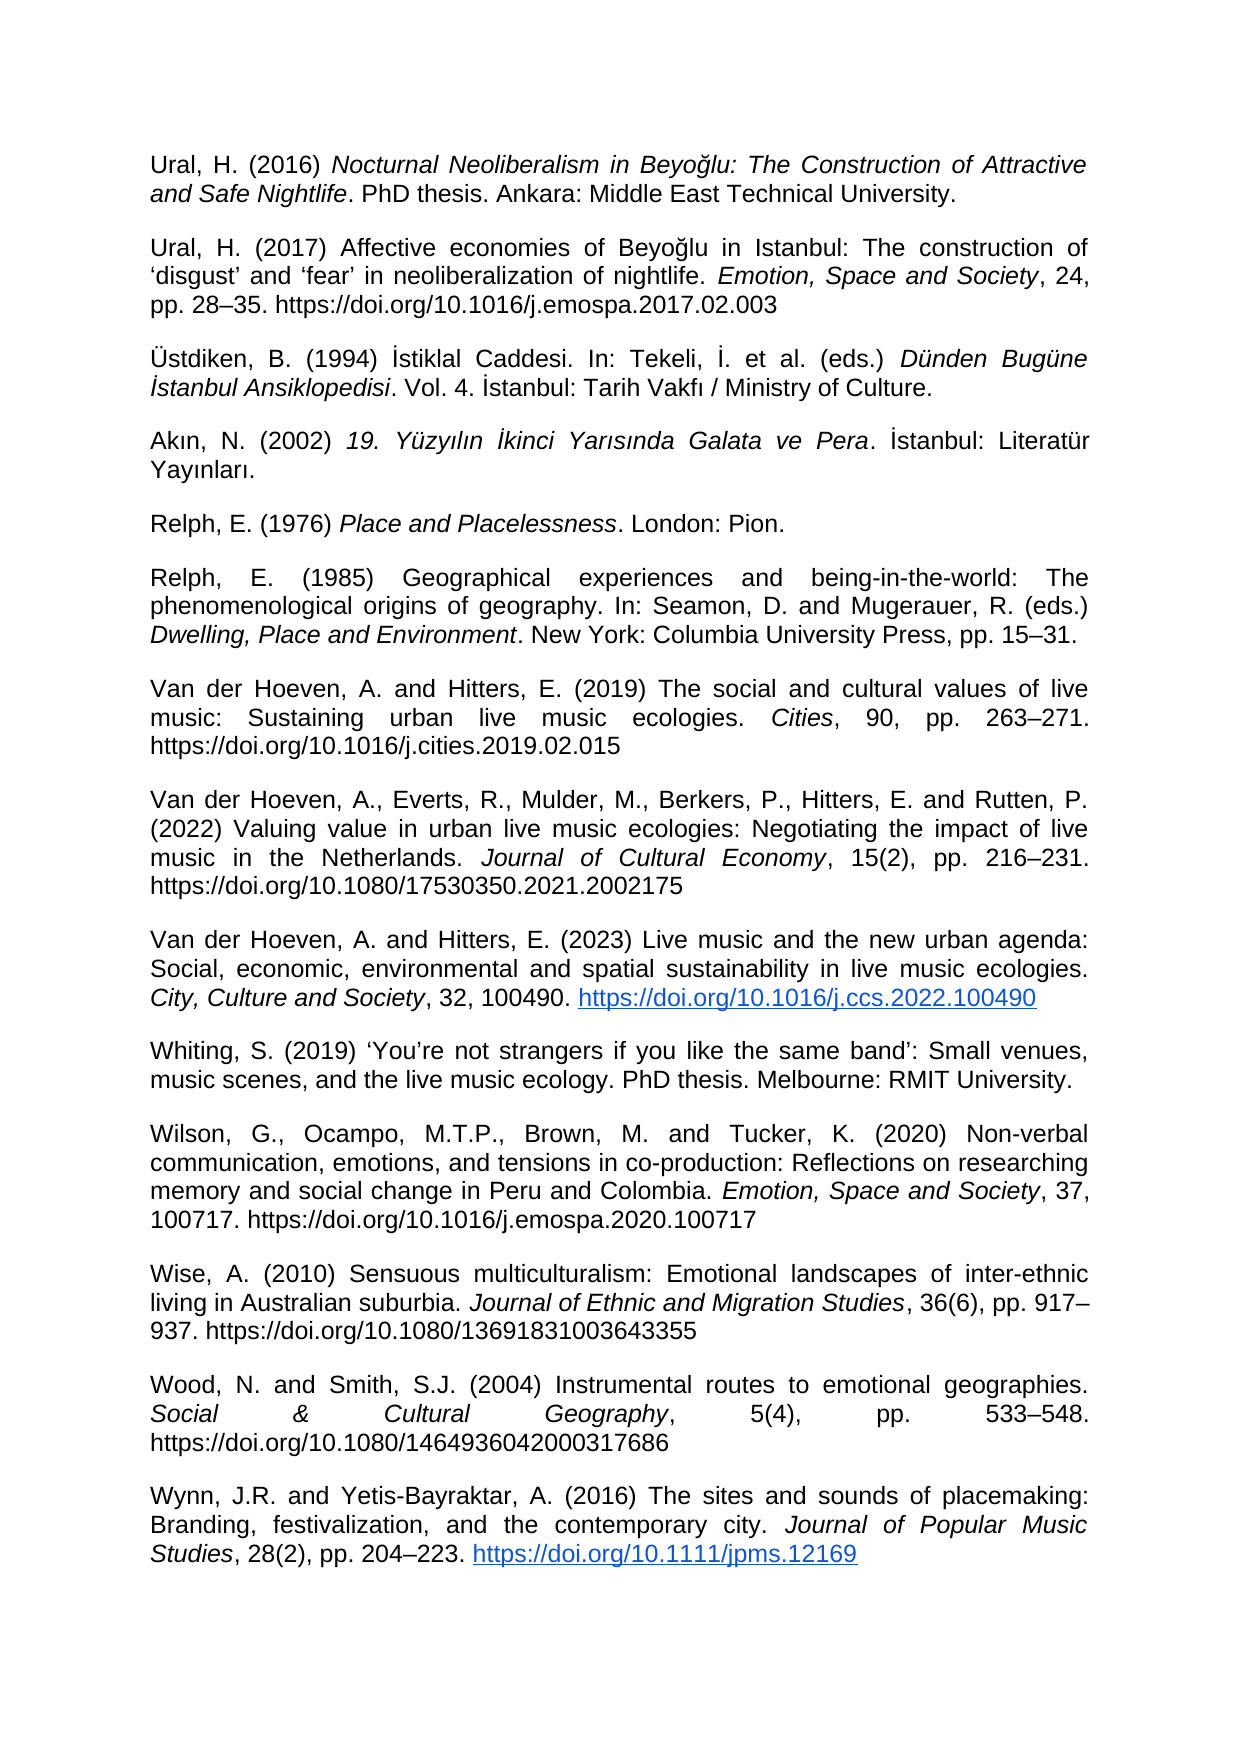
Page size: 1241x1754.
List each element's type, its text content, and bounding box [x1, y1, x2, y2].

text Van der Hoeven, A. and Hitters, E. (2019) The social and cultural values of live music: Sustaining urban live music ecologies. Cities, 90, pp. 263–271. https://doi.org/10.1016/j.cities.2019.02.015 [150, 674, 1090, 760]
text Ural, H. (2017) Affective economies of Beyoğlu in Istanbul: The construction of ‘disgust’ and ‘fear’ in neoliberalization of nightlife. Emotion, Space and Society, 24, pp. 28–35. https://doi.org/10.1016/j.emospa.2017.02.003 [150, 232, 1090, 319]
text Akın, N. (2002) 19. Yüzyılın İkinci Yarısında Galata ve Pera. İstanbul: Literatür Yayınları. [150, 426, 1090, 484]
text Relph, E. (1985) Geographical experiences and being-in-the-world: The phenomenological origins of geography. In: Seamon, D. and Mugerauer, R. (eds.) Dwelling, Place and Environment. New York: Columbia University Press, pp. 15–31. [150, 562, 1090, 649]
text Ural, H. (2016) Nocturnal Neoliberalism in Beyoğlu: The Construction of Attractive and Safe Nightlife. PhD thesis. Ankara: Middle East Technical University. [150, 150, 1090, 207]
text Wood, N. and Smith, S.J. (2004) Instrumental routes to emotional geographies. Social & Cultural Geography, 5(4), pp. 533–548. https://doi.org/10.1080/1464936042000317686 [150, 1370, 1090, 1456]
text Wynn, J.R. and Yetis-Bayraktar, A. (2016) The sites and sounds of placemaking: Branding, festivalization, and the contemporary city. Journal of Popular Music Studies, 28(2), pp. 204–223. https://doi.org/10.1111/jpms.12169 [150, 1481, 1090, 1567]
text Relph, E. (1976) Place and Placelessness. London: Pion. [150, 509, 1090, 537]
text Van der Hoeven, A. and Hitters, E. (2023) Live music and the new urban agenda: Social, economic, environmental and spatial sustainability in live music ecologies. City, Culture and Society, 32, 100490. https://doi.org/10.1016/j.ccs.2022.100490 [150, 925, 1090, 1011]
text Üstdiken, B. (1994) İstiklal Caddesi. In: Tekeli, İ. et al. (eds.) Dünden Bugüne İstanbul Ansiklopedisi. Vol. 4. İstanbul: Tarih Vakfı / Ministry of Culture. [150, 344, 1090, 401]
text Whiting, S. (2019) ‘You’re not strangers if you like the same band’: Small venues, music scenes, and the live music ecology. PhD thesis. Melbourne: RMIT University. [150, 1036, 1090, 1094]
text Wise, A. (2010) Sensuous multiculturalism: Emotional landscapes of inter-ethnic living in Australian suburbia. Journal of Ethnic and Migration Studies, 36(6), pp. 917–937. https://doi.org/10.1080/13691831003643355 [150, 1259, 1090, 1345]
text Van der Hoeven, A., Everts, R., Mulder, M., Berkers, P., Hitters, E. and Rutten, P. (2022) Valuing value in urban live music ecologies: Negotiating the impact of live music in the Netherlands. Journal of Cultural Economy, 15(2), pp. 216–231. https://doi.org/10.1080/17530350.2021.2002175 [150, 785, 1090, 900]
text Wilson, G., Ocampo, M.T.P., Brown, M. and Tucker, K. (2020) Non-verbal communication, emotions, and tensions in co-production: Reflections on researching memory and social change in Peru and Colombia. Emotion, Space and Society, 37, 100717. https://doi.org/10.1016/j.emospa.2020.100717 [150, 1119, 1090, 1234]
